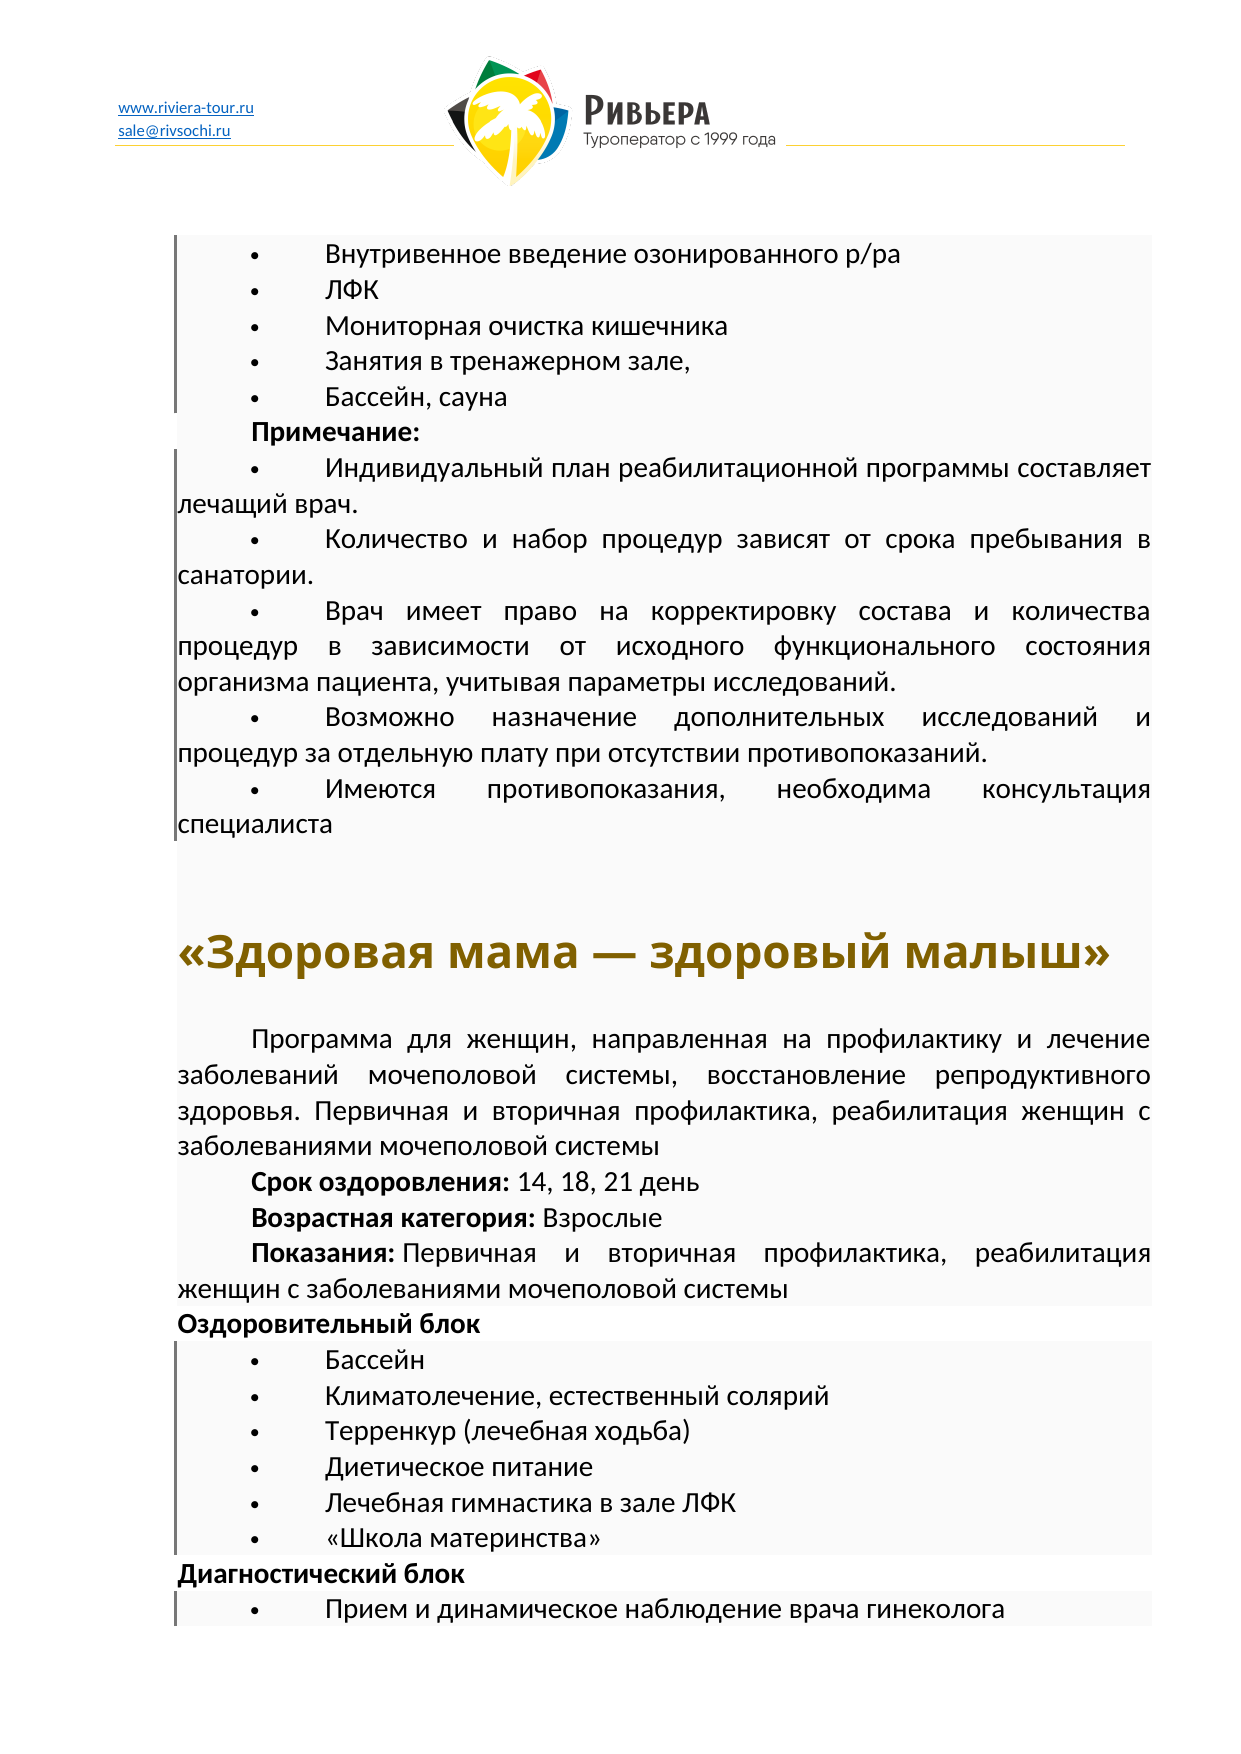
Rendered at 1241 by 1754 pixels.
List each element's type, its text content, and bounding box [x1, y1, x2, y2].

text Возрастная категория: Взрослые [177, 1199, 1152, 1234]
text Срок оздоровления: 14, 18, 21 день [177, 1163, 1152, 1199]
list Бассейн [177, 1341, 1152, 1377]
list Диетическое питание [177, 1448, 1152, 1484]
list ЛФК [177, 271, 1152, 307]
text Показания: Первичная и вторичная профилактика, реабилитация женщин с заболеваниями мочеполовой системы [177, 1234, 1152, 1306]
list Внутривенное введение озонированного р/ра [177, 235, 1152, 271]
list Климатолечение, естественный солярий [177, 1377, 1152, 1412]
list Мониторная очистка кишечника [177, 307, 1152, 342]
list Занятия в тренажерном зале, [177, 342, 1152, 378]
text Примечание: [177, 413, 1152, 449]
text Программа для женщин, направленная на профилактику и лечение заболеваний мочеполовой системы, восстановление репродуктивного здоровья. Первичная и вторичная профилактика, реабилитация женщин с заболеваниями мочеполовой системы [177, 1021, 1152, 1163]
subtitle «Здоровая мама — здоровый малыш» [177, 919, 1152, 981]
list Индивидуальный план реабилитационной программы составляет лечащий врач. [177, 449, 1152, 520]
list Лечебная гимнастика в зале ЛФК [177, 1484, 1152, 1519]
list Имеются противопоказания, необходима консультация специалиста [177, 770, 1152, 841]
list «Школа материнства» [177, 1519, 1152, 1555]
list Терренкур (лечебная ходьба) [177, 1412, 1152, 1448]
picture [432, 32, 792, 210]
list Бассейн, сауна [177, 378, 1152, 413]
text Оздоровительный блок [177, 1306, 1152, 1341]
list Количество и набор процедур зависят от срока пребывания в санатории. [177, 520, 1152, 592]
list Возможно назначение дополнительных исследований и процедур за отдельную плату при отсутствии противопоказаний. [177, 698, 1152, 770]
list Прием и динамическое наблюдение врача гинеколога [177, 1591, 1152, 1626]
list Врач имеет право на корректировку состава и количества процедур в зависимости от исходного функционального состояния организма пациента, учитывая параметры исследований. [177, 592, 1152, 698]
text Диагностический блок [177, 1555, 1152, 1591]
